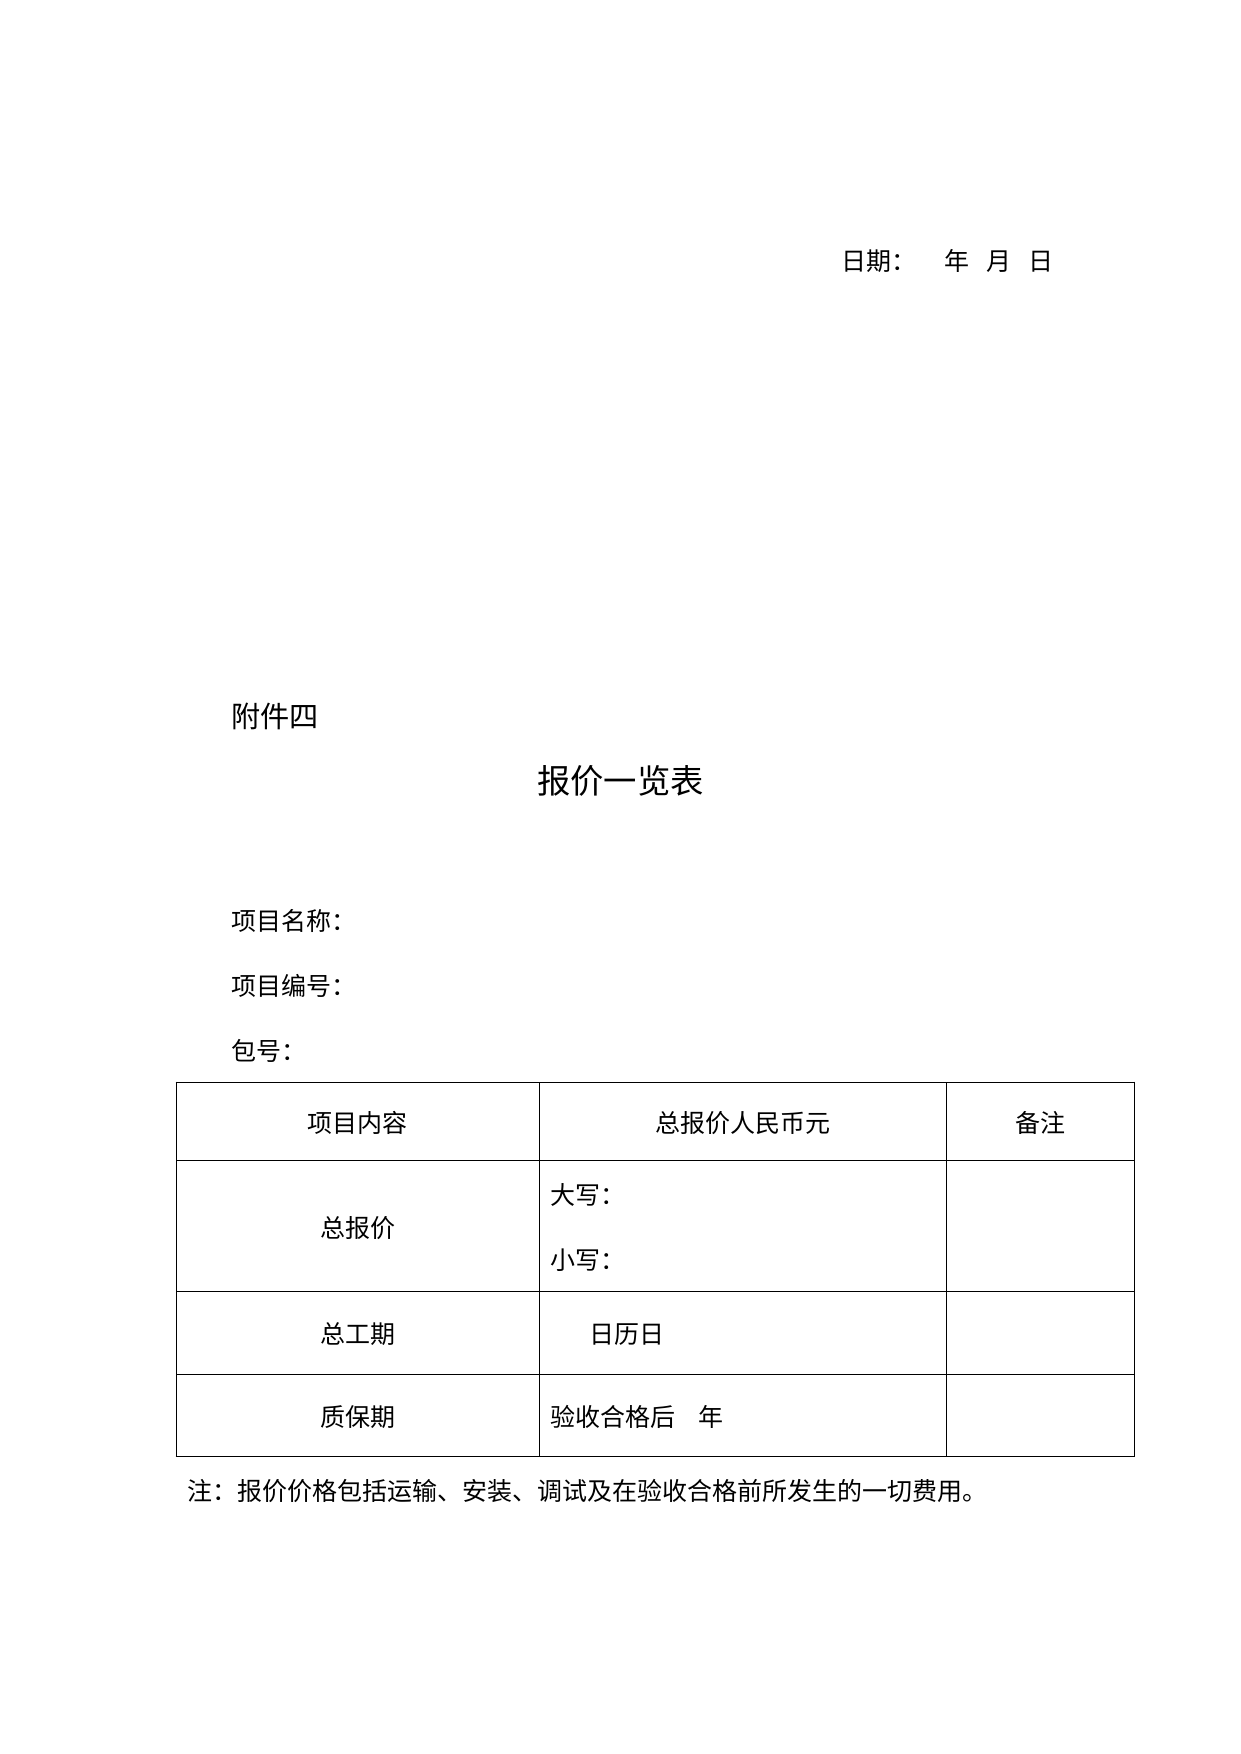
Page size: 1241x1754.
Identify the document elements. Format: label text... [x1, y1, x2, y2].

text 注：报价价格包括运输、安装、调试及在验收合格前所发生的一切费用。 [187, 1457, 1053, 1522]
text 项目名称： [231, 887, 1053, 952]
table_cell 总报价 [177, 1161, 539, 1291]
table_cell [947, 1292, 1134, 1374]
table_cell 总工期 [177, 1292, 539, 1374]
table_cell [947, 1161, 1134, 1291]
table_cell 验收合格后 年 [540, 1375, 946, 1456]
table_cell 日历日 [540, 1292, 946, 1374]
table_header 总报价人民币元 [540, 1083, 946, 1160]
table_cell 质保期 [177, 1375, 539, 1456]
table_cell 大写： 小写： [540, 1161, 946, 1291]
table_header 备注 [947, 1083, 1134, 1160]
text 报价一览表 [187, 747, 1053, 812]
text 包号： [231, 1017, 1053, 1082]
table_header 项目内容 [177, 1083, 539, 1160]
text 项目编号： [231, 952, 1053, 1017]
table_cell [947, 1375, 1134, 1456]
text 附件四 [187, 682, 1053, 747]
list 日期： 年 月 日 [262, 227, 1053, 292]
